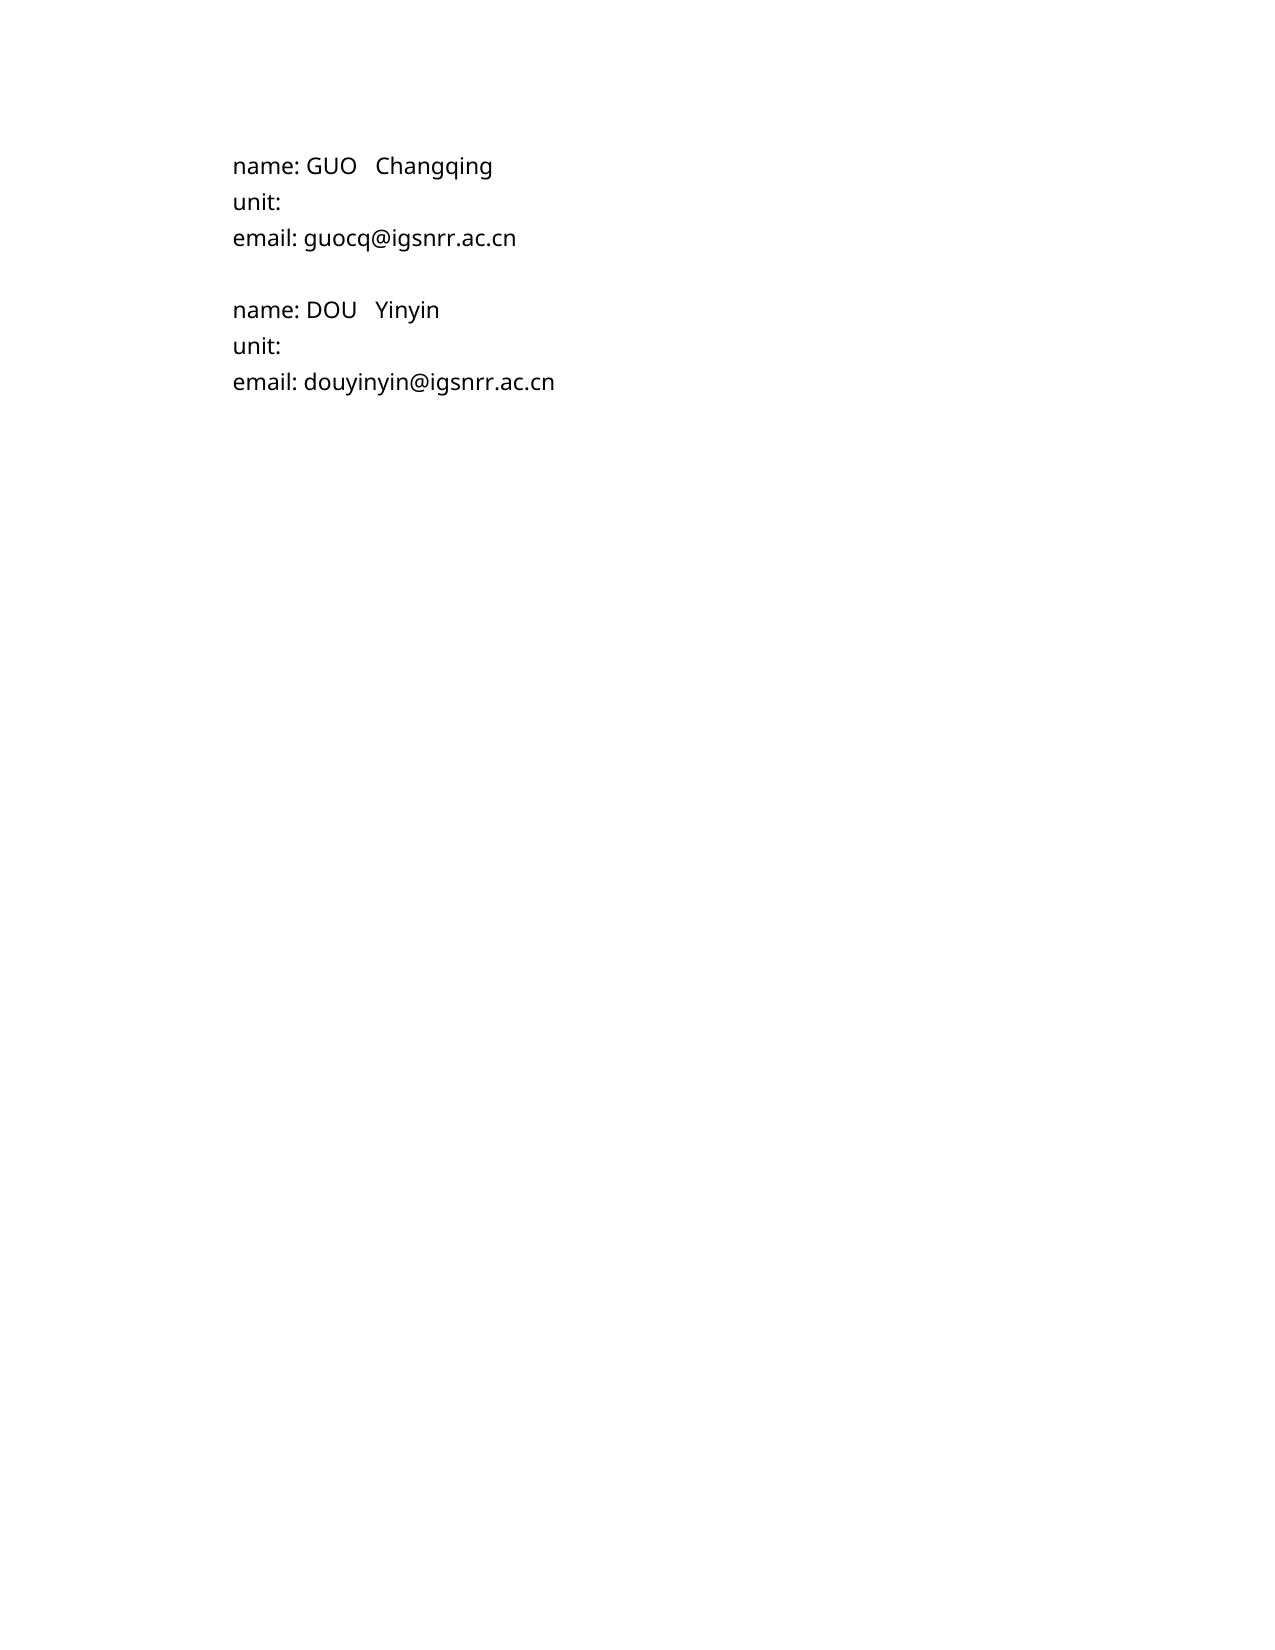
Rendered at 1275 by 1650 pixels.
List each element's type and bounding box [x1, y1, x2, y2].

text [232, 150, 1087, 469]
